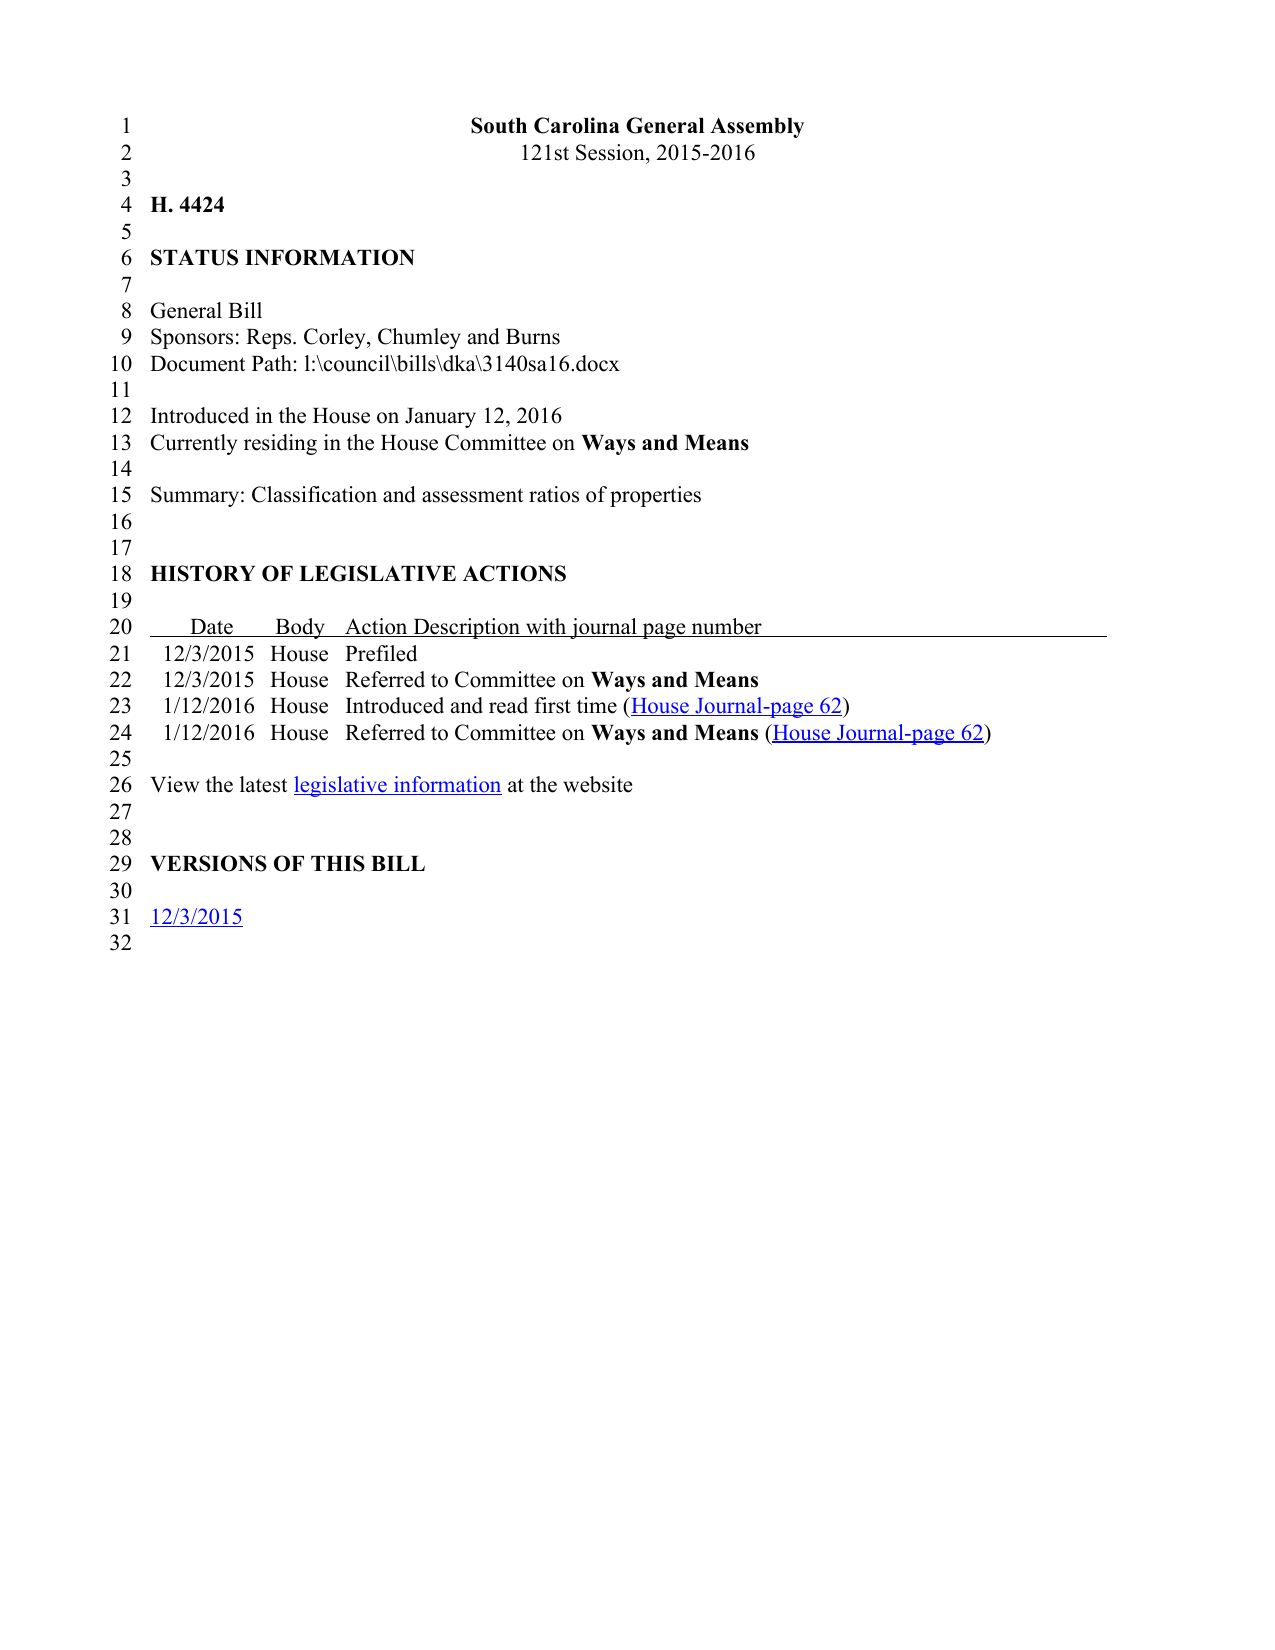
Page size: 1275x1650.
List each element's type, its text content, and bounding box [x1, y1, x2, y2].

text Summary: Classification and assessment ratios of properties [150, 481, 1125, 508]
text VERSIONS OF THIS BILL [150, 850, 1125, 877]
text Currently residing in the House Committee on Ways and Means [150, 429, 1125, 455]
text 12/3/2015 [150, 903, 1125, 929]
text View the latest legislative information at the website [150, 771, 1125, 798]
text Document Path: l:\council\bills\dka\3140sa16.docx [150, 350, 1125, 376]
text 1/12/2016 House Referred to Committee on Ways and Means (House Journal-page 62) [150, 719, 1125, 745]
text Date Body Action Description with journal page number [150, 613, 1125, 639]
text Sponsors: Reps. Corley, Chumley and Burns [150, 323, 1125, 350]
text 12/3/2015 House Prefiled [150, 639, 1125, 666]
text 121st Session, 2015-2016 [150, 139, 1125, 165]
text 12/3/2015 House Referred to Committee on Ways and Means [150, 666, 1125, 692]
text HISTORY OF LEGISLATIVE ACTIONS [150, 561, 1125, 587]
text Introduced in the House on January 12, 2016 [150, 402, 1125, 429]
text STATUS INFORMATION [150, 244, 1125, 271]
text H. 4424 [150, 192, 1125, 218]
text General Bill [150, 297, 1125, 323]
text South Carolina General Assembly [150, 112, 1125, 139]
text 1/12/2016 House Introduced and read first time (House Journal-page 62) [150, 692, 1125, 719]
